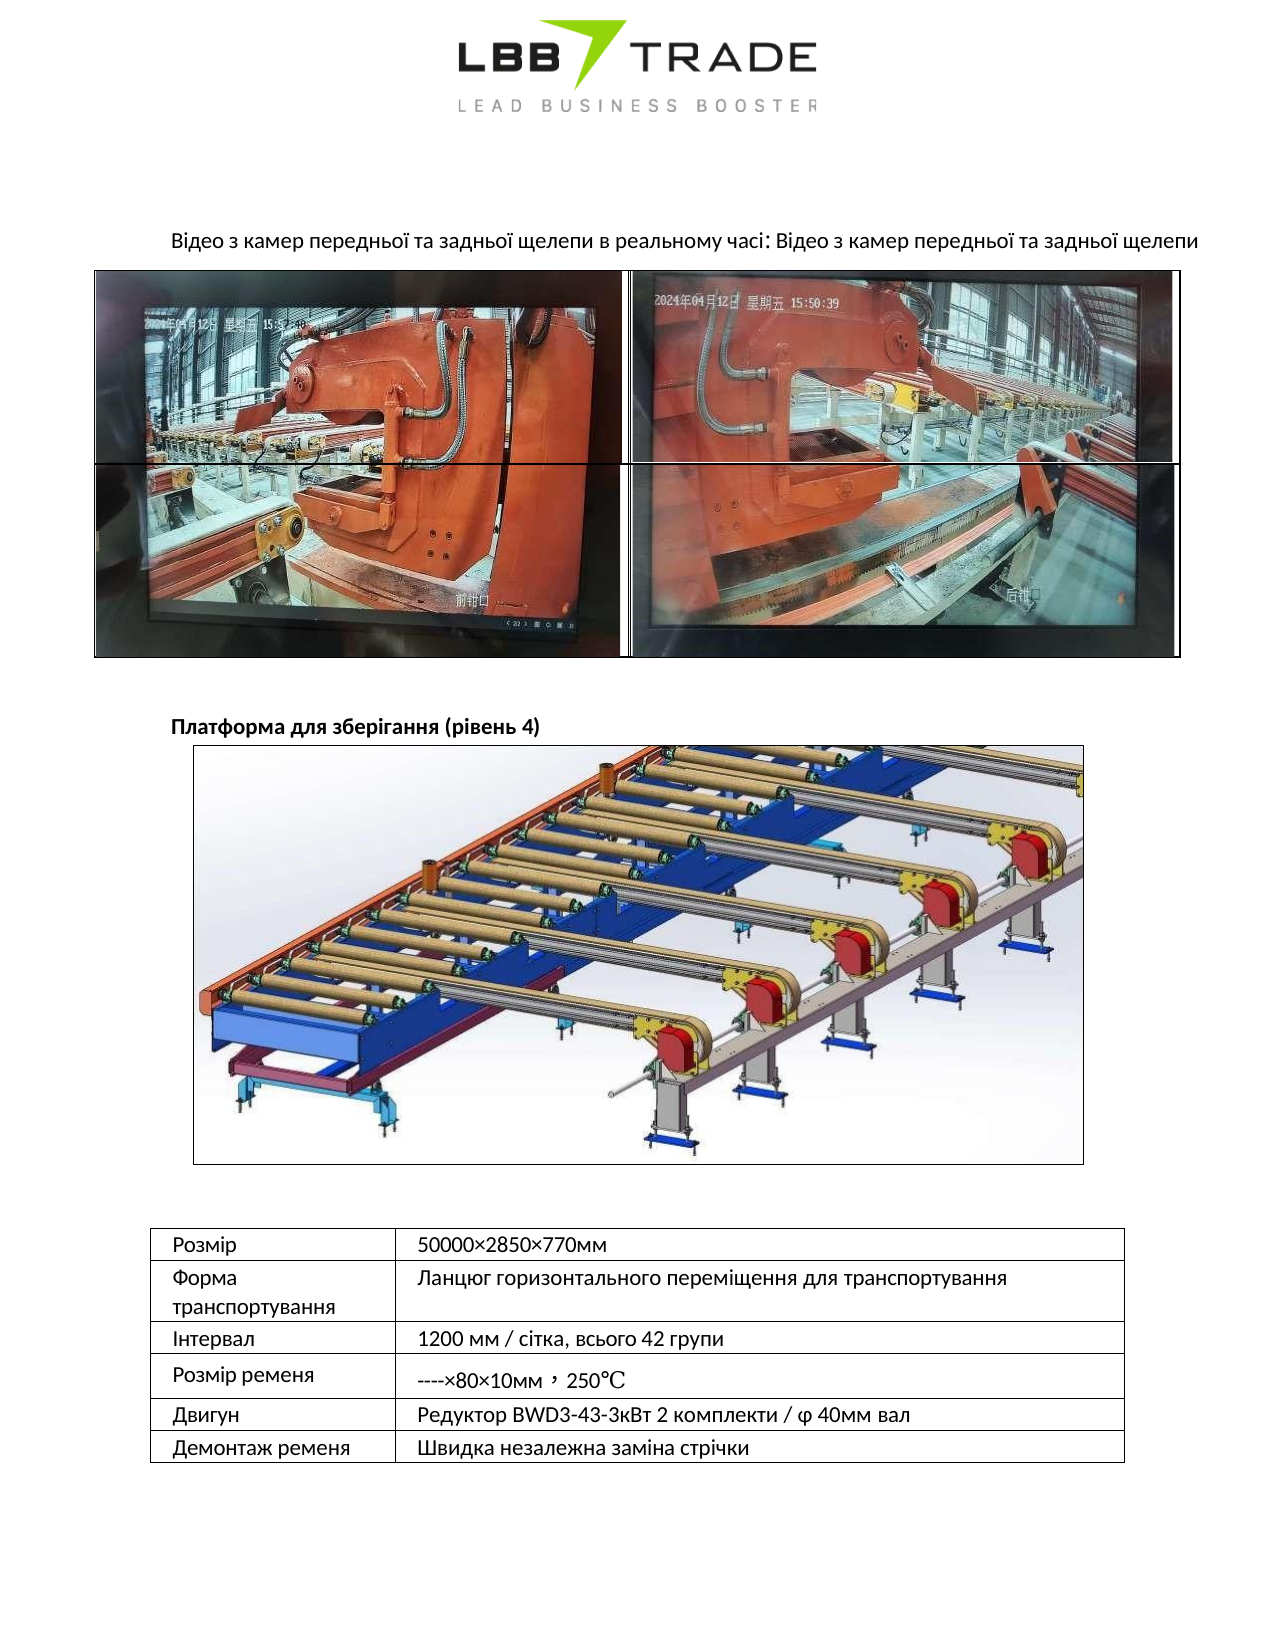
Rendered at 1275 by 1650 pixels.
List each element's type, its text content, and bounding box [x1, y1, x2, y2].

table_header Розмір [151, 1229, 395, 1260]
picture [95, 271, 622, 463]
text Платформа для зберігання (рівень 4) [171, 712, 1237, 740]
picture [632, 271, 1173, 462]
picture [95, 465, 621, 657]
table_cell Демонтаж ременя [151, 1431, 395, 1462]
table_cell [1175, 465, 1179, 656]
table_cell Редуктор BWD3-43-3кВт 2 комплекти / φ 40мм вал [396, 1399, 1124, 1430]
table_cell Швидка незалежна заміна стрічки [396, 1431, 1124, 1462]
text Відео з камер передньої та задньої щелепи в реальному часі: Відео з камер передньої та задньої щелепи [171, 224, 1237, 255]
table_header [631, 271, 1179, 463]
table_cell 1200 мм / сітка, всього 42 групи [396, 1322, 1124, 1353]
picture [194, 746, 1083, 1164]
table_header [622, 271, 628, 463]
table_cell Двигун [151, 1399, 395, 1430]
picture [632, 465, 1175, 657]
table_cell Ланцюг горизонтального переміщення для транспортування [396, 1261, 1124, 1321]
table_cell [621, 465, 628, 656]
table_cell ----×80×10мм，250℃ [396, 1354, 1124, 1398]
table_cell Розмір ременя [151, 1354, 395, 1398]
table_cell Інтервал [151, 1322, 395, 1353]
table_cell Форма транспортування [151, 1261, 395, 1321]
picture [458, 20, 817, 112]
table_header 50000×2850×770мм [396, 1229, 1124, 1260]
